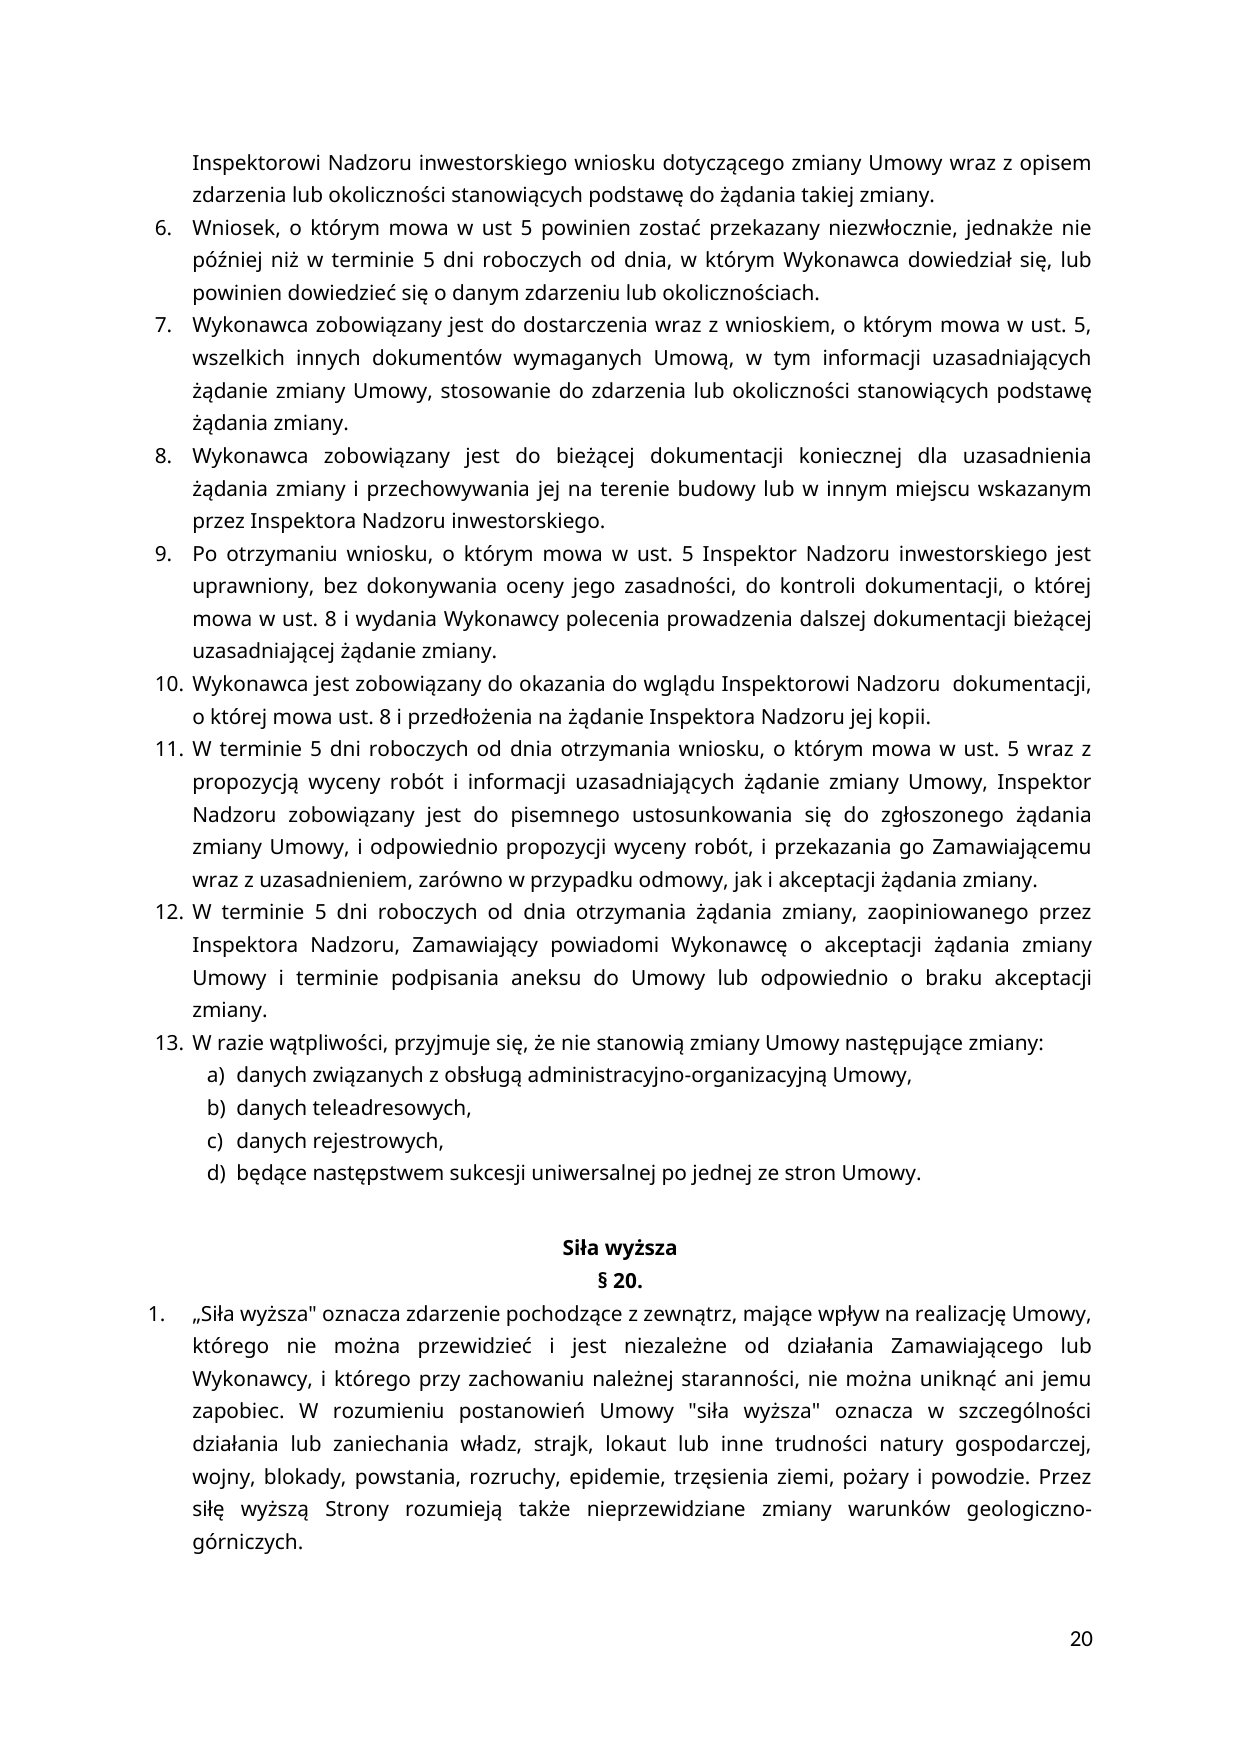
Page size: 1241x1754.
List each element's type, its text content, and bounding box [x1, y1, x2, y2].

list Wykonawca zobowiązany jest do dostarczenia wraz z wnioskiem, o którym mowa w ust. 5, wszelkich innych dokumentów wymaganych Umową, w tym informacji uzasadniających żądanie zmiany Umowy, stosowanie do zdarzenia lub okoliczności stanowiących podstawę żądania zmiany. [154, 311, 1093, 437]
list danych rejestrowych, [207, 1126, 1093, 1154]
list „Siła wyższa" oznacza zdarzenie pochodzące z zewnątrz, mające wpływ na realizację Umowy, którego nie można przewidzieć i jest niezależne od działania Zamawiającego lub Wykonawcy, i którego przy zachowaniu należnej staranności, nie można uniknąć ani jemu zapobiec. W rozumieniu postanowień Umowy "siła wyższa" oznacza w szczególności działania lub zaniechania władz, strajk, lokaut lub inne trudności natury gospodarczej, wojny, blokady, powstania, rozruchy, epidemie, trzęsienia ziemi, pożary i powodzie. Przez siłę wyższą Strony rozumieją także nieprzewidziane zmiany warunków geologiczno-górniczych. [148, 1299, 1093, 1555]
text § 20. [148, 1266, 1093, 1294]
list danych związanych z obsługą administracyjno-organizacyjną Umowy, [207, 1061, 1093, 1089]
list Wniosek, o którym mowa w ust 5 powinien zostać przekazany niezwłocznie, jednakże nie później niż w terminie 5 dni roboczych od dnia, w którym Wykonawca dowiedział się, lub powinien dowiedzieć się o danym zdarzeniu lub okolicznościach. [154, 213, 1093, 306]
list Wykonawca zobowiązany jest do bieżącej dokumentacji koniecznej dla uzasadnienia żądania zmiany i przechowywania jej na terenie budowy lub w innym miejscu wskazanym przez Inspektora Nadzoru inwestorskiego. [154, 441, 1093, 535]
list danych teleadresowych, [207, 1093, 1093, 1122]
list Wykonawca jest zobowiązany do okazania do wglądu Inspektorowi Nadzoru dokumentacji, o której mowa ust. 8 i przedłożenia na żądanie Inspektora Nadzoru jej kopii. [154, 669, 1093, 730]
list będące następstwem sukcesji uniwersalnej po jednej ze stron Umowy. [207, 1158, 1093, 1187]
list W terminie 5 dni roboczych od dnia otrzymania wniosku, o którym mowa w ust. 5 wraz z propozycją wyceny robót i informacji uzasadniających żądanie zmiany Umowy, Inspektor Nadzoru zobowiązany jest do pisemnego ustosunkowania się do zgłoszonego żądania zmiany Umowy, i odpowiednio propozycji wyceny robót, i przekazania go Zamawiającemu wraz z uzasadnieniem, zarówno w przypadku odmowy, jak i akceptacji żądania zmiany. [154, 734, 1093, 893]
list Po otrzymaniu wniosku, o którym mowa w ust. 5 Inspektor Nadzoru inwestorskiego jest uprawniony, bez dokonywania oceny jego zasadności, do kontroli dokumentacji, o której mowa w ust. 8 i wydania Wykonawcy polecenia prowadzenia dalszej dokumentacji bieżącej uzasadniającej żądanie zmiany. [154, 539, 1093, 665]
text Siła wyższa [148, 1233, 1093, 1262]
list W terminie 5 dni roboczych od dnia otrzymania żądania zmiany, zaopiniowanego przez Inspektora Nadzoru, Zamawiający powiadomi Wykonawcę o akceptacji żądania zmiany Umowy i terminie podpisania aneksu do Umowy lub odpowiednio o braku akceptacji zmiany. [154, 897, 1093, 1024]
list W razie wątpliwości, przyjmuje się, że nie stanowią zmiany Umowy następujące zmiany: [154, 1028, 1093, 1056]
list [154, 148, 1093, 209]
